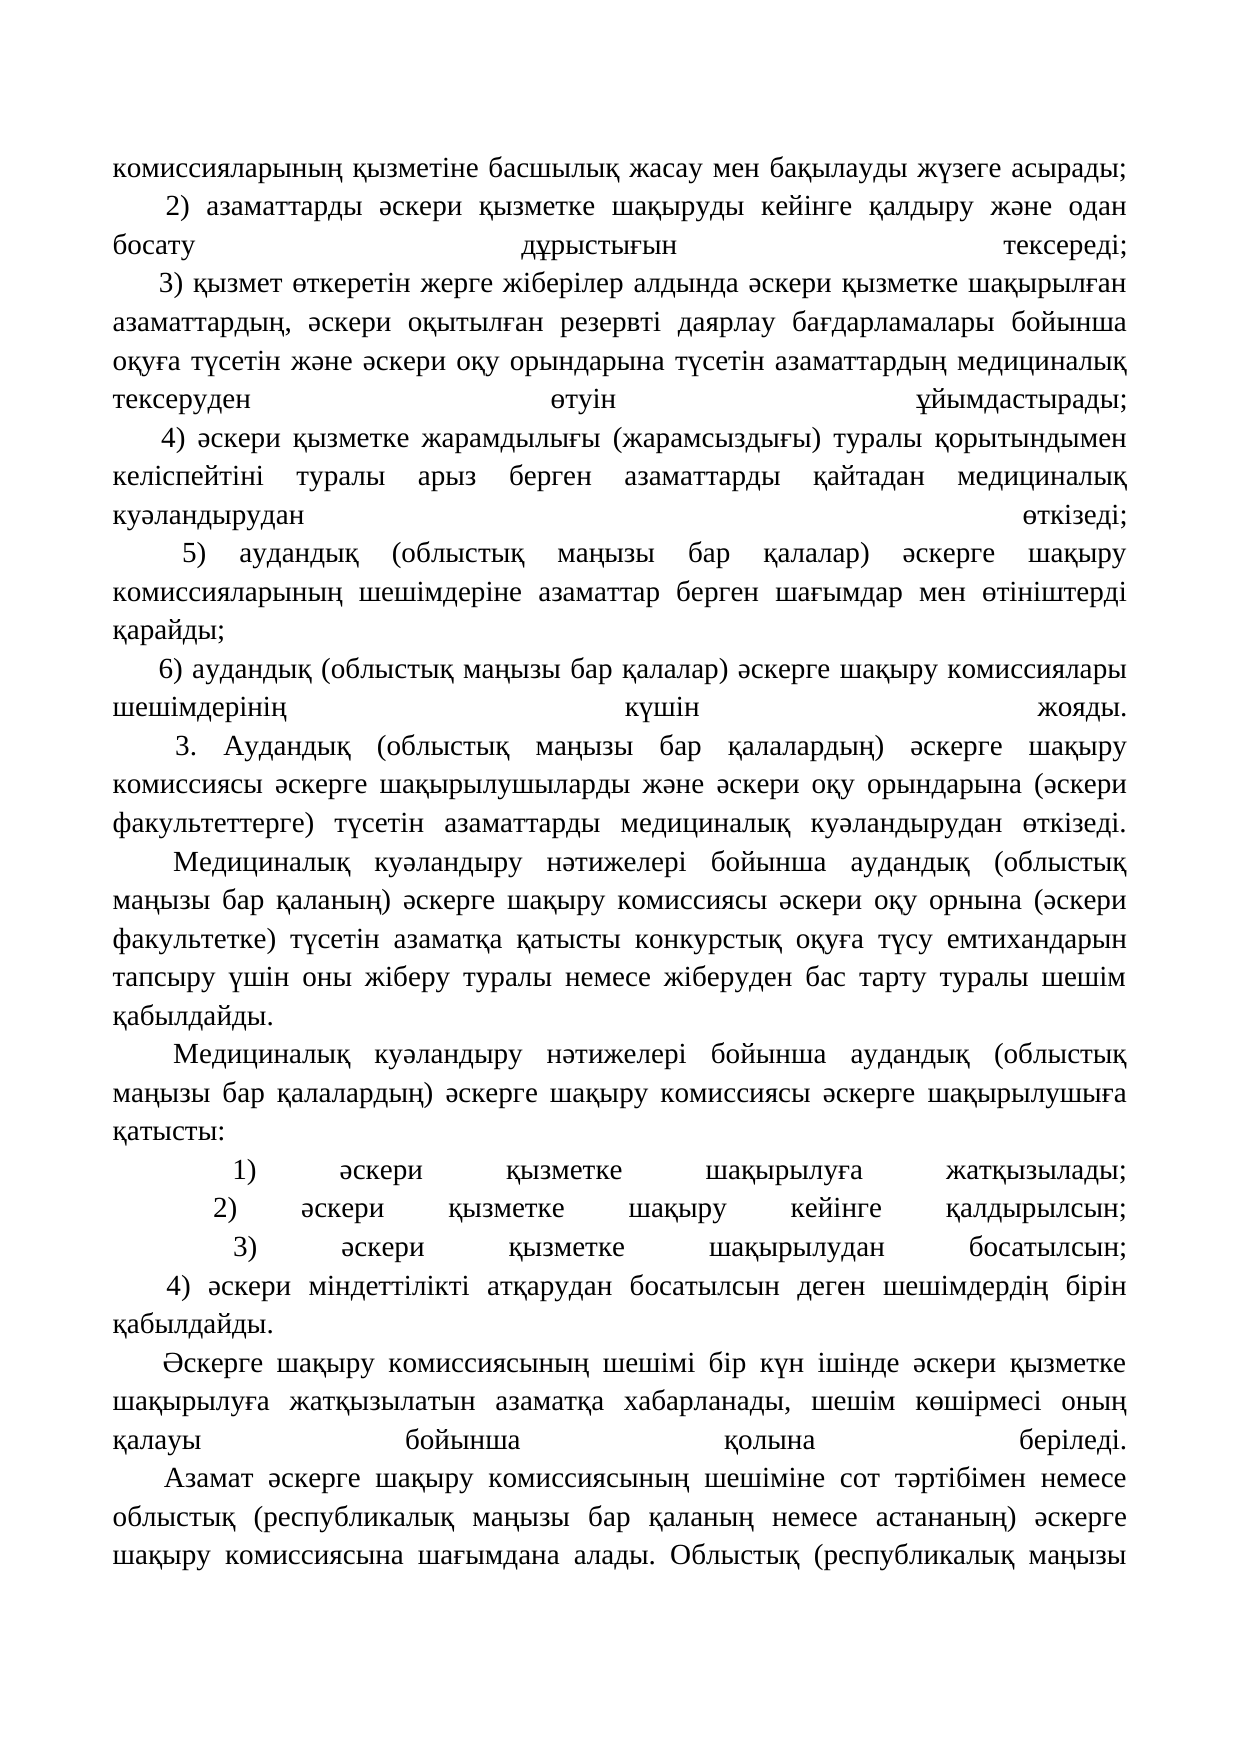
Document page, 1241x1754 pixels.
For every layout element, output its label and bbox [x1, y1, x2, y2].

text [112, 150, 1128, 1571]
